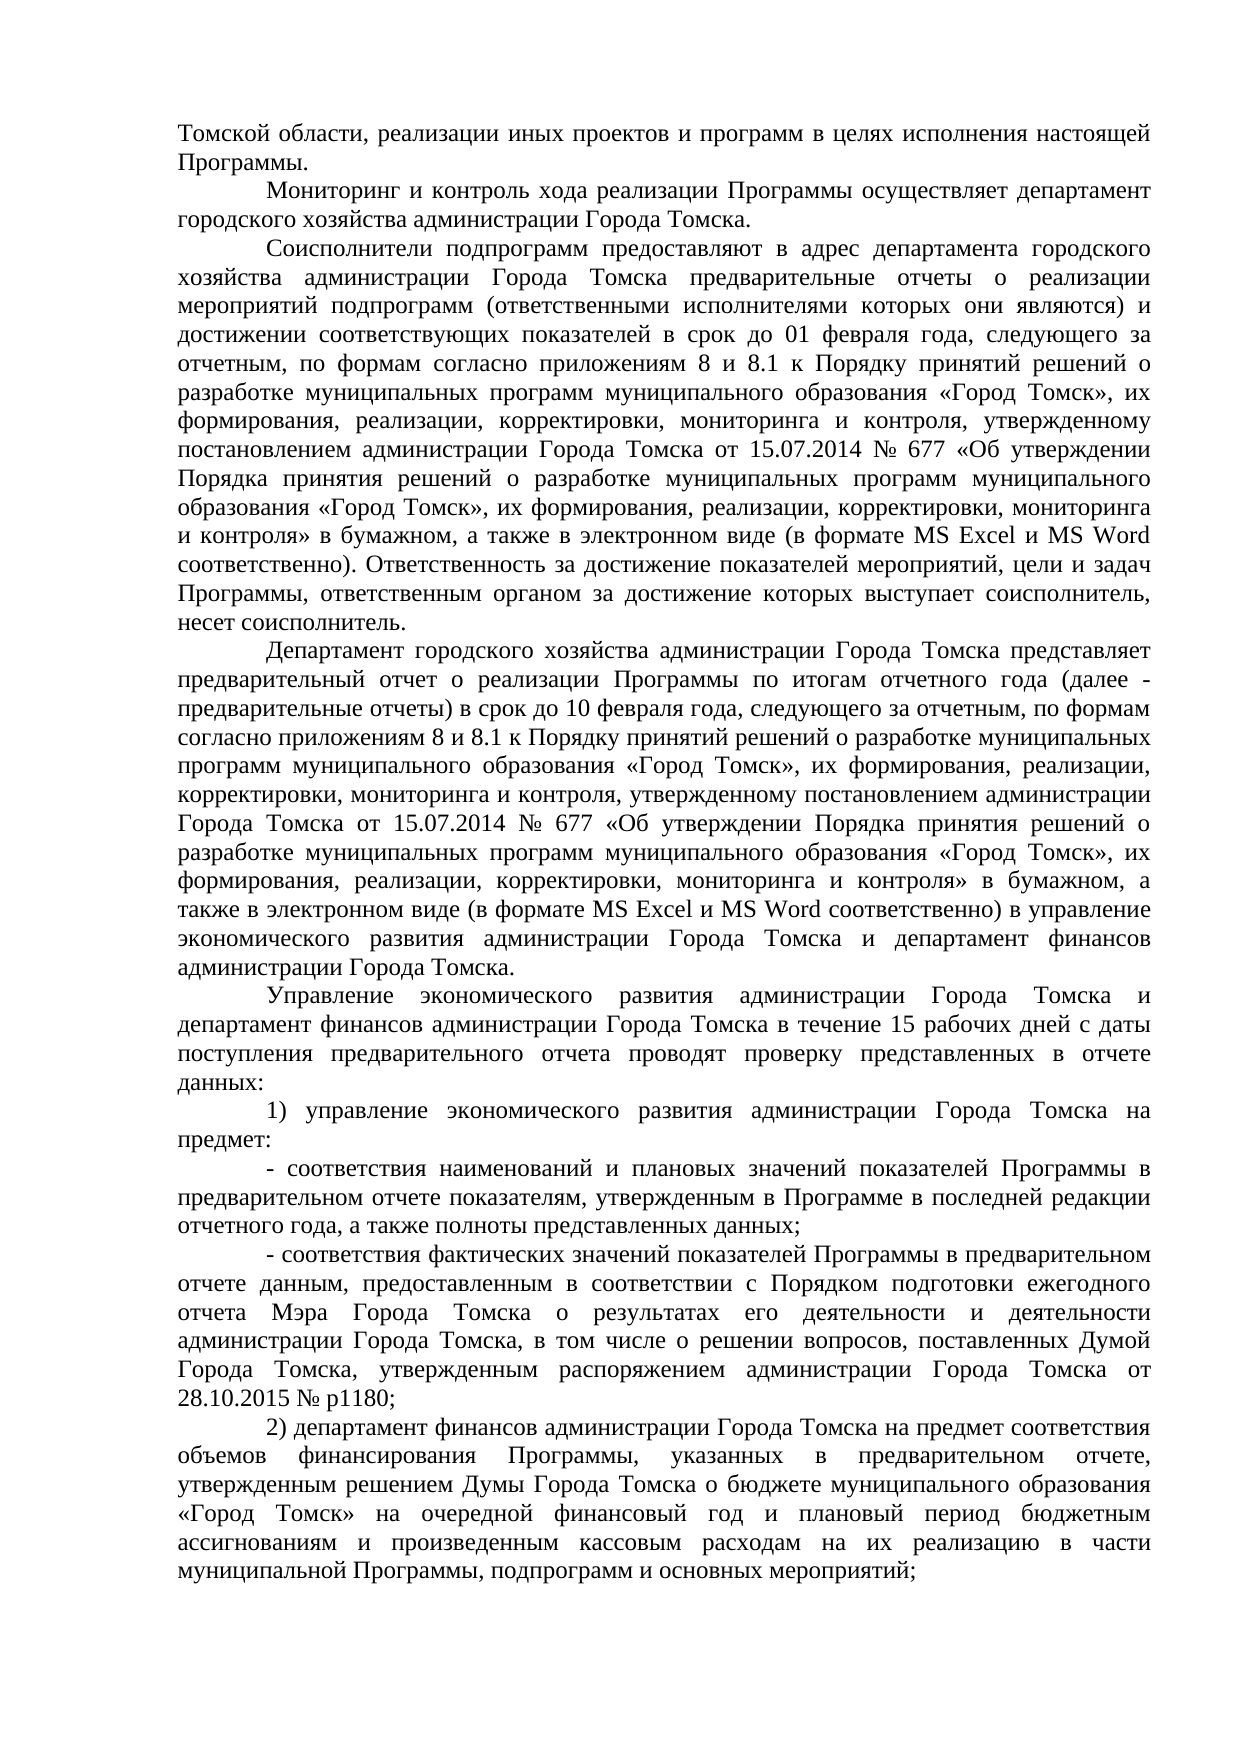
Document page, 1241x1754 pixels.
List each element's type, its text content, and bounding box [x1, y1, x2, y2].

text Департамент городского хозяйства администрации Города Томска представляет предварительный отчет о реализации Программы по итогам отчетного года (далее - предварительные отчеты) в срок до 10 февраля года, следующего за отчетным, по формам согласно приложениям 8 и 8.1 к Порядку принятий решений о разработке муниципальных программ муниципального образования «Город Томск», их формирования, реализации, корректировки, мониторинга и контроля, утвержденному постановлением администрации Города Томска от 15.07.2014 № 677 «Об утверждении Порядка принятия решений о разработке муниципальных программ муниципального образования «Город Томск», их формирования, реализации, корректировки, мониторинга и контроля» в бумажном, а также в электронном виде (в формате MS Excel и MS Word соответственно) в управление экономического развития администрации Города Томска и департамент финансов администрации Города Томска. [177, 636, 1152, 981]
text Управление экономического развития администрации Города Томска и департамент финансов администрации Города Томска в течение 15 рабочих дней с даты поступления предварительного отчета проводят проверку представленных в отчете данных: [177, 981, 1152, 1096]
text 2) департамент финансов администрации Города Томска на предмет соответствия объемов финансирования Программы, указанных в предварительном отчете, утвержденным решением Думы Города Томска о бюджете муниципального образования «Город Томск» на очередной финансовый год и плановый период бюджетным ассигнованиям и произведенным кассовым расходам на их реализацию в части муниципальной Программы, подпрограмм и основных мероприятий; [177, 1412, 1152, 1584]
text - соответствия наименований и плановых значений показателей Программы в предварительном отчете показателям, утвержденным в Программе в последней редакции отчетного года, а также полноты представленных данных; [177, 1153, 1152, 1239]
text - соответствия фактических значений показателей Программы в предварительном отчете данным, предоставленным в соответствии с Порядком подготовки ежегодного отчета Мэра Города Томска о результатах его деятельности и деятельности администрации Города Томска, в том числе о решении вопросов, поставленных Думой Города Томска, утвержденным распоряжением администрации Города Томска от 28.10.2015 № р1180; [177, 1239, 1152, 1412]
text Соисполнители подпрограмм предоставляют в адрес департамента городского хозяйства администрации Города Томска предварительные отчеты о реализации мероприятий подпрограмм (ответственными исполнителями которых они являются) и достижении соответствующих показателей в срок до 01 февраля года, следующего за отчетным, по формам согласно приложениям 8 и 8.1 к Порядку принятий решений о разработке муниципальных программ муниципального образования «Город Томск», их формирования, реализации, корректировки, мониторинга и контроля, утвержденному постановлением администрации Города Томска от 15.07.2014 № 677 «Об утверждении Порядка принятия решений о разработке муниципальных программ муниципального образования «Город Томск», их формирования, реализации, корректировки, мониторинга и контроля» в бумажном, а также в электронном виде (в формате MS Excel и MS Word соответственно). Ответственность за достижение показателей мероприятий, цели и задач Программы, ответственным органом за достижение которых выступает соисполнитель, несет соисполнитель. [177, 233, 1152, 636]
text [177, 118, 1152, 176]
text Мониторинг и контроль хода реализации Программы осуществляет департамент городского хозяйства администрации Города Томска. [177, 176, 1152, 233]
text 1) управление экономического развития администрации Города Томска на предмет: [177, 1096, 1152, 1153]
